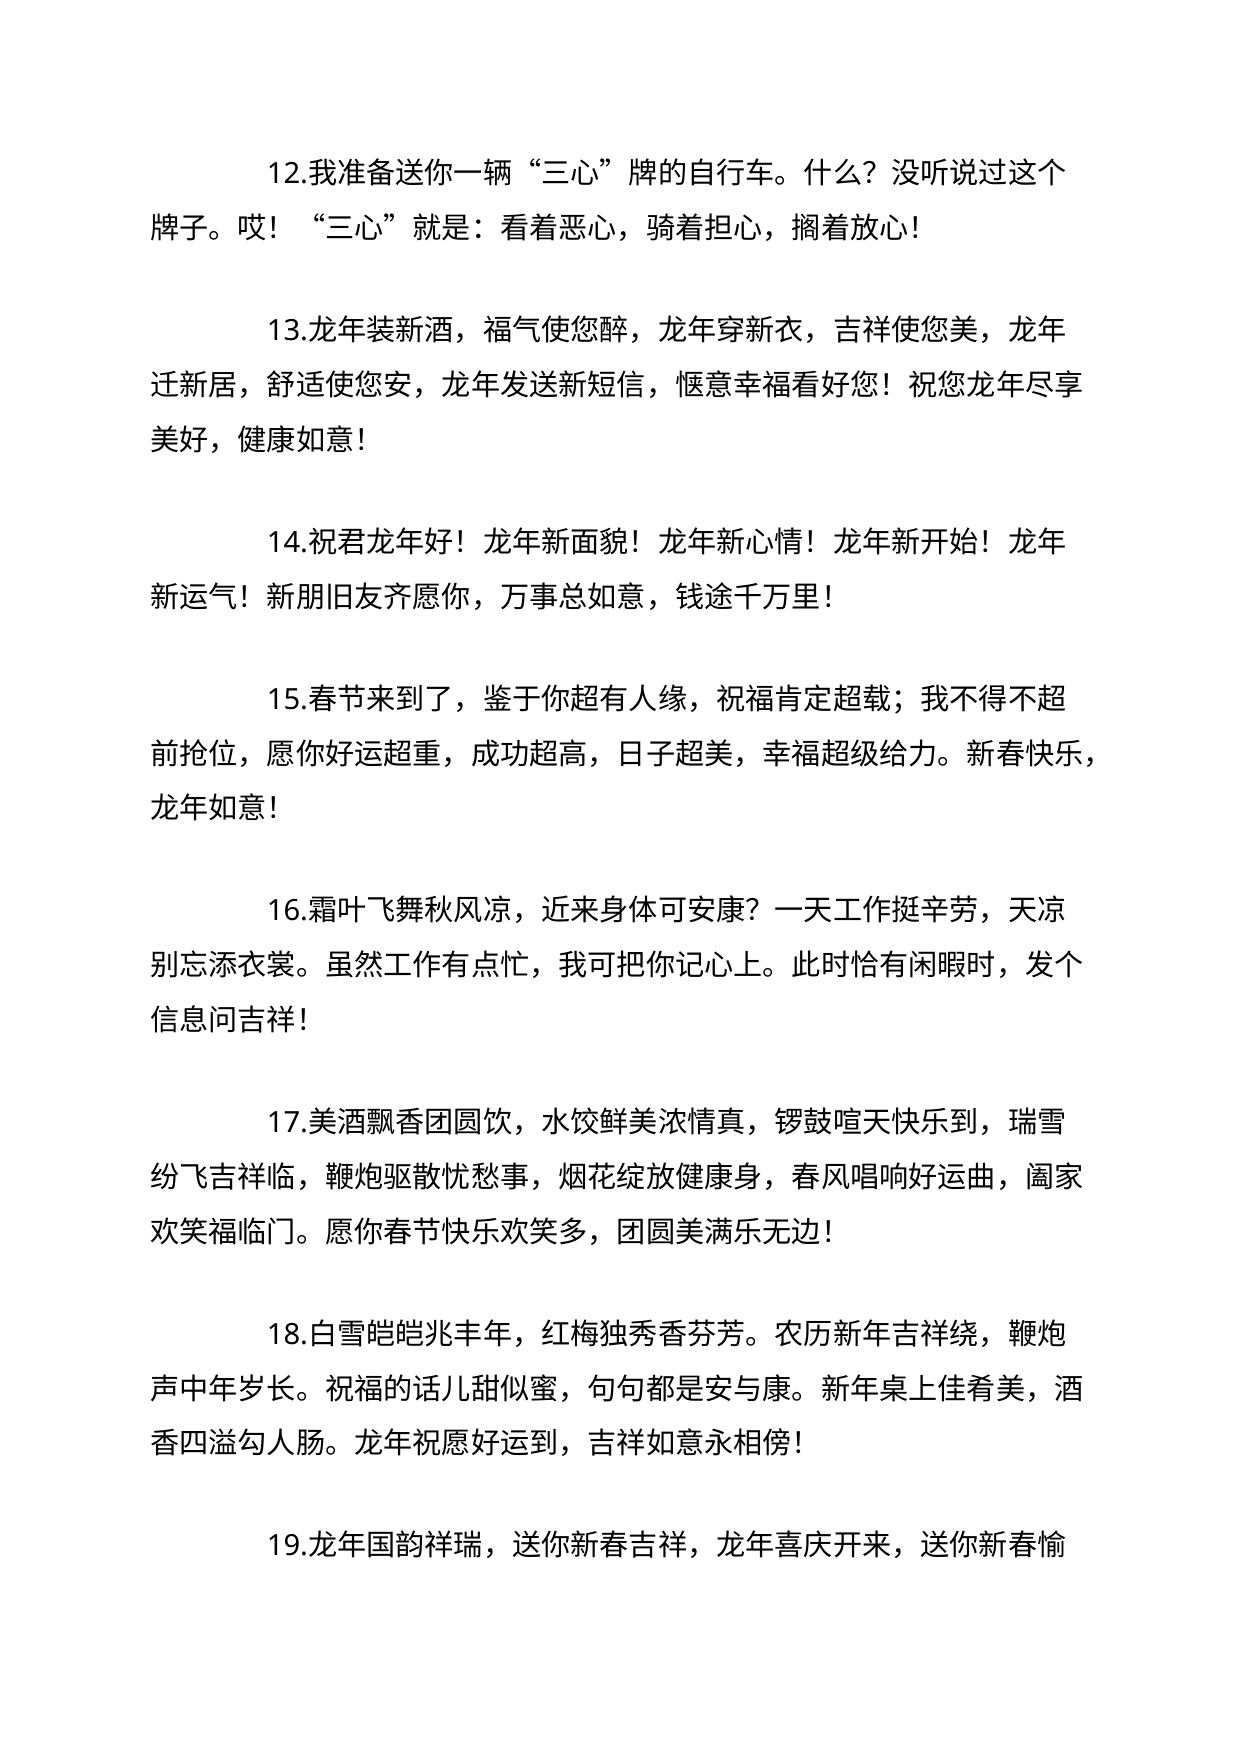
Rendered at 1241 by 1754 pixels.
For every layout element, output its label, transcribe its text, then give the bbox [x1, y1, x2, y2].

text 16.霜叶飞舞秋风凉，近来身体可安康？一天工作挺辛劳，天凉别忘添衣裳。虽然工作有点忙，我可把你记心上。此时恰有闲暇时，发个信息问吉祥！ [150, 887, 1090, 1039]
text 18.白雪皑皑兆丰年，红梅独秀香芬芳。农历新年吉祥绕，鞭炮声中年岁长。祝福的话儿甜似蜜，句句都是安与康。新年桌上佳肴美，酒香四溢勾人肠。龙年祝愿好运到，吉祥如意永相傍！ [150, 1310, 1090, 1462]
text 12.我准备送你一辆“三心”牌的自行车。什么？没听说过这个牌子。哎！“三心”就是：看着恶心，骑着担心，搁着放心！ [150, 150, 1090, 247]
text 15.春节来到了，鉴于你超有人缘，祝福肯定超载；我不得不超前抢位，愿你好运超重，成功超高，日子超美，幸福超级给力。新春快乐，龙年如意！ [150, 675, 1090, 827]
text 13.龙年装新酒，福气使您醉，龙年穿新衣，吉祥使您美，龙年迁新居，舒适使您安，龙年发送新短信，惬意幸福看好您！祝您龙年尽享美好，健康如意！ [150, 307, 1090, 459]
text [150, 1522, 1090, 1564]
text 14.祝君龙年好！龙年新面貌！龙年新心情！龙年新开始！龙年新运气！新朋旧友齐愿你，万事总如意，钱途千万里！ [150, 518, 1090, 616]
text 17.美酒飘香团圆饮，水饺鲜美浓情真，锣鼓喧天快乐到，瑞雪纷飞吉祥临，鞭炮驱散忧愁事，烟花绽放健康身，春风唱响好运曲，阖家欢笑福临门。愿你春节快乐欢笑多，团圆美满乐无边！ [150, 1098, 1090, 1251]
